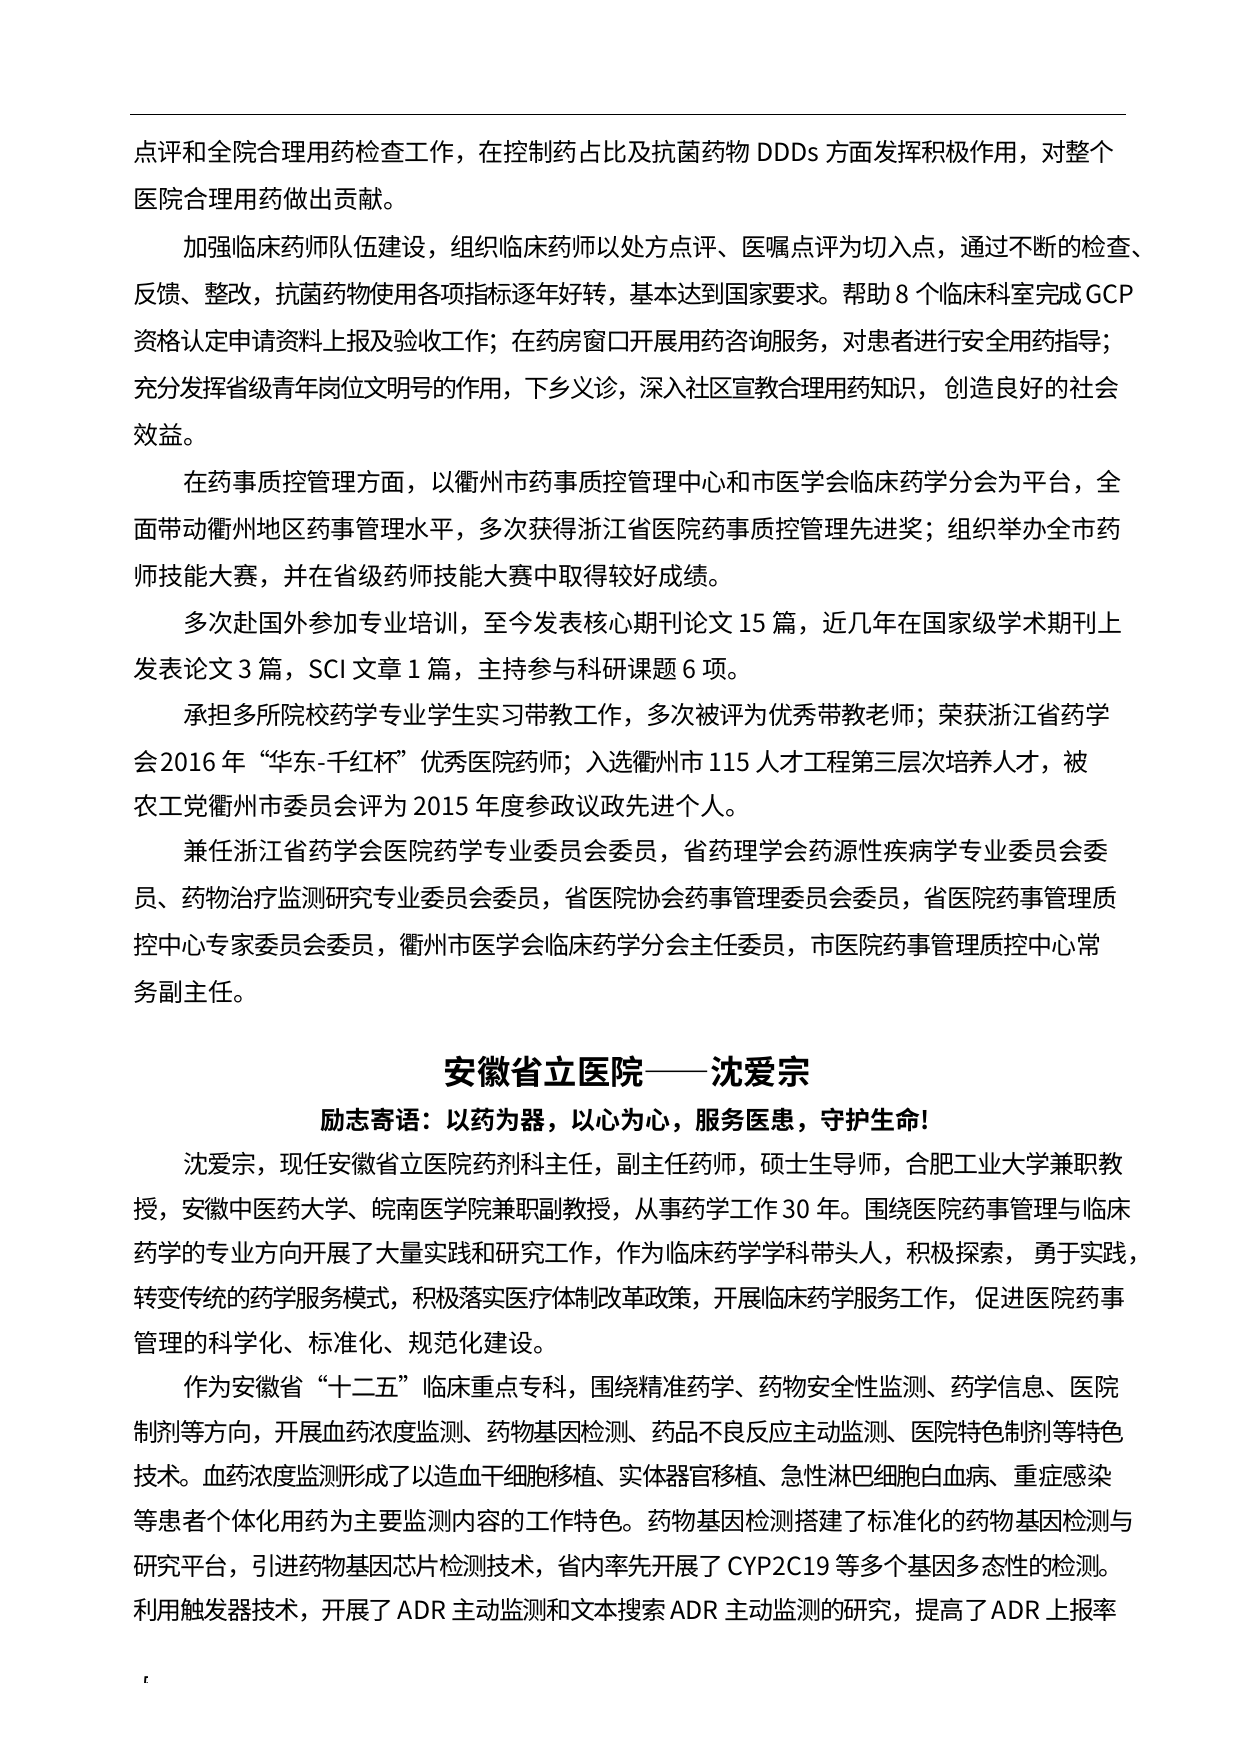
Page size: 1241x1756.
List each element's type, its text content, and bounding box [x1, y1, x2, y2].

text 兼任浙江省药学会医院药学专业委员会委员，省药理学会药源性疾病学专业委员会委员、药物治疗监测研究专业委员会委员，省医院协会药事管理委员会委员，省医院药事管理质控中心专家委员会委员，衢州市医学会临床药学分会主任委员，市医院药事管理质控中心常务副主任。 [133, 832, 1123, 1009]
text 农工党衢州市委员会评为 2015 年度参政议政先进个人。 [133, 790, 1146, 822]
text 多次赴国外参加专业培训，至今发表核心期刊论文 15 篇，近几年在国家级学术期刊上 [183, 604, 1146, 640]
subtitle 励志寄语：以药为器，以心为心，服务医患，守护生命! [320, 1101, 1146, 1137]
text 点评和全院合理用药检查工作，在控制药占比及抗菌药物 DDDs 方面发挥积极作用，对整个医院合理用药做出贡献。 [133, 133, 1121, 216]
subtitle 安徽省立医院——沈爱宗 [443, 1045, 1146, 1094]
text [133, 1368, 1135, 1627]
text 加强临床药师队伍建设，组织临床药师以处方点评、医嘱点评为切入点，通过不断的检查、反馈、整改，抗菌药物使用各项指标逐年好转，基本达到国家要求。帮助 8 个临床科室完成 GCP 资格认定申请资料上报及验收工作；在药房窗口开展用药咨询服务，对患者进行安全用药指导；充分发挥省级青年岗位文明号的作用，下乡义诊，深入社区宣教合理用药知识， 创造良好的社会效益。 [133, 227, 1135, 452]
text 承担多所院校药学专业学生实习带教工作，多次被评为优秀带教老师；荣获浙江省药学会 2016 年“华东-千红杯”优秀医院药师；入选衢州市 115 人才工程第三层次培养人才，被 [133, 696, 1123, 779]
text 发表论文 3 篇，SCI 文章 1 篇，主持参与科研课题 6 项。 [133, 650, 1146, 686]
text 沈爱宗，现任安徽省立医院药剂科主任，副主任药师，硕士生导师，合肥工业大学兼职教授，安徽中医药大学、皖南医学院兼职副教授，从事药学工作 30 年。围绕医院药事管理与临床药学的专业方向开展了大量实践和研究工作，作为临床药学学科带头人，积极探索， 勇于实践，转变传统的药学服务模式，积极落实医疗体制改革政策，开展临床药学服务工作， 促进医院药事管理的科学化、标准化、规范化建设。 [133, 1145, 1135, 1359]
text 在药事质控管理方面，以衢州市药事质控管理中心和市医学会临床药学分会为平台，全面带动衢州地区药事管理水平，多次获得浙江省医院药事质控管理先进奖；组织举办全市药师技能大赛，并在省级药师技能大赛中取得较好成绩。 [133, 462, 1123, 593]
